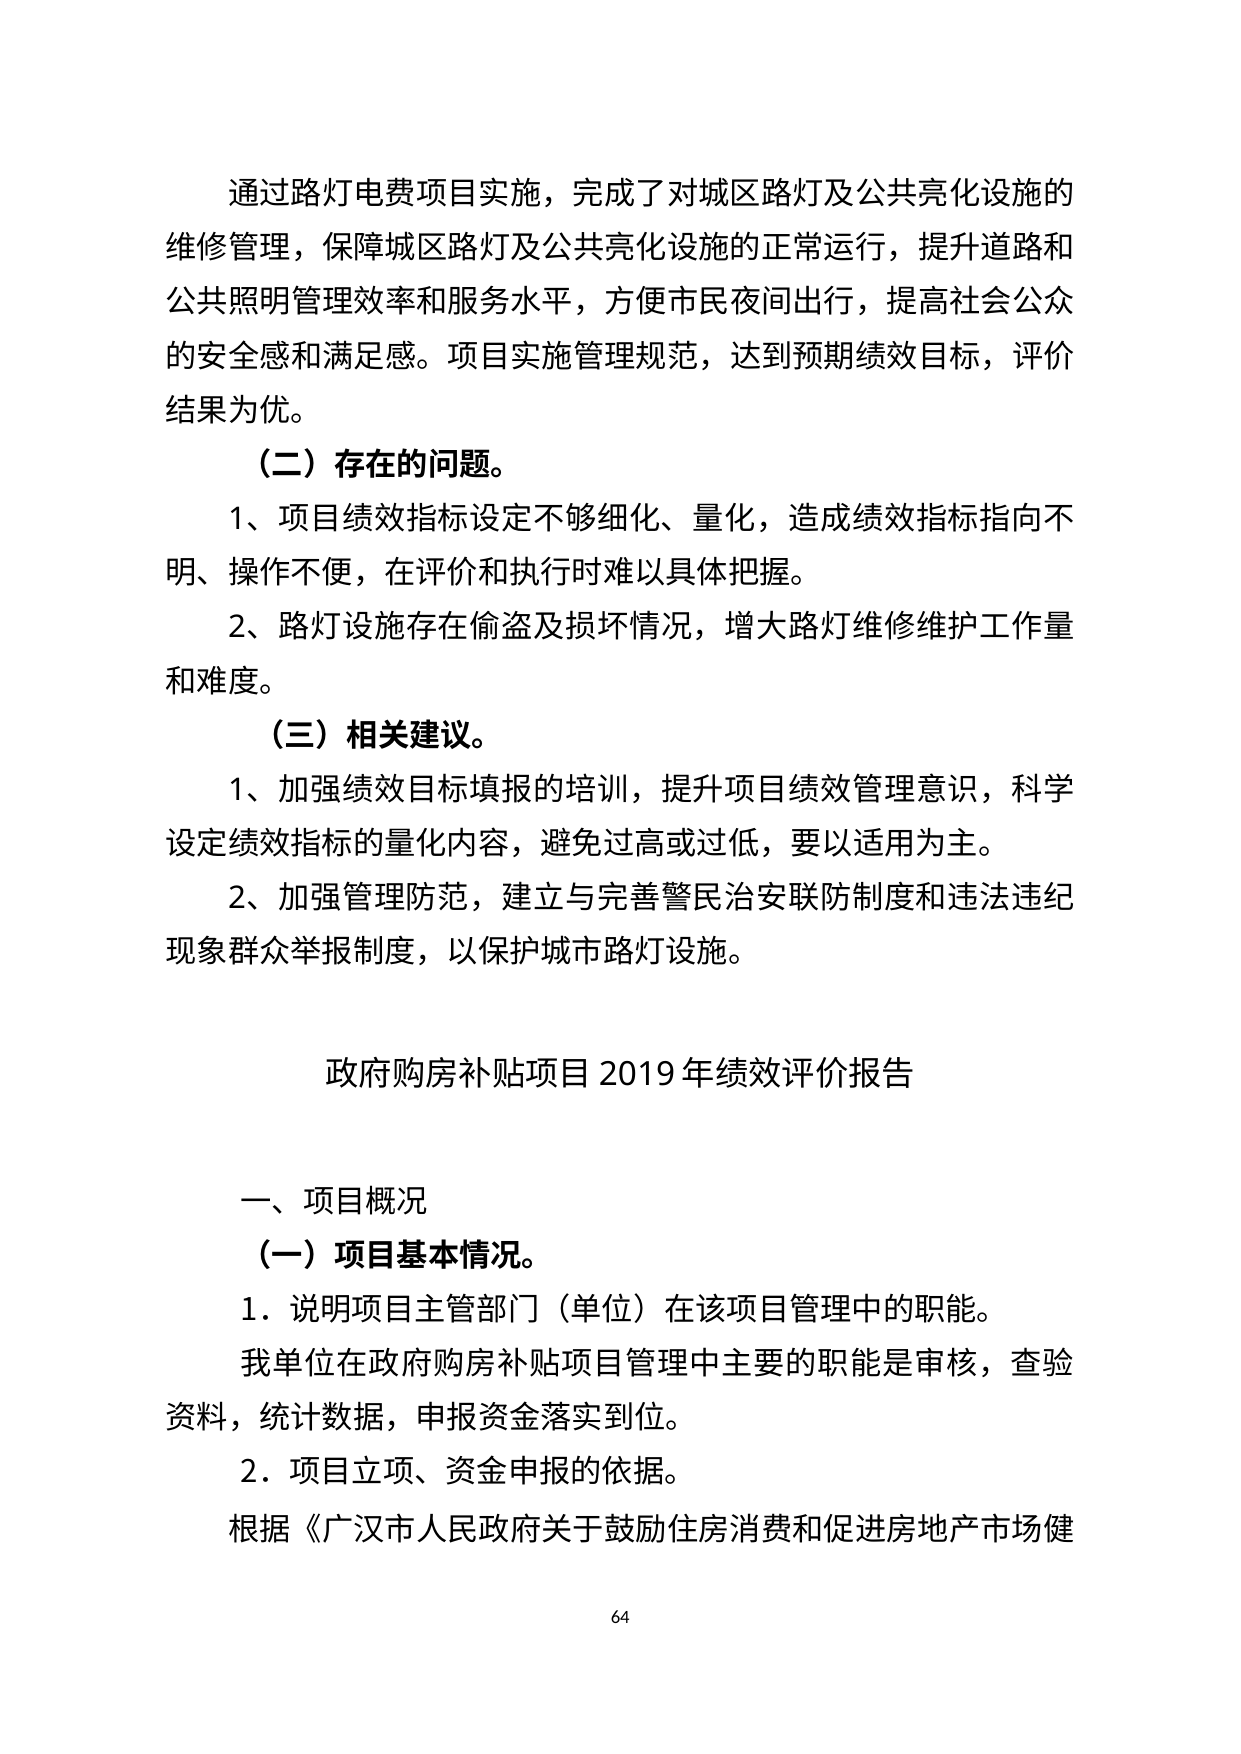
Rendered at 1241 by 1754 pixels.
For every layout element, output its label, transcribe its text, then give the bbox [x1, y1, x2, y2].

text 我单位在政府购房补贴项目管理中主要的职能是审核，查验资料，统计数据，申报资金落实到位。 [165, 1331, 1075, 1439]
text 政府购房补贴项目2019年绩效评价报告 [165, 1039, 1075, 1104]
text （三）相关建议。 [165, 703, 1075, 757]
text （一）项目基本情况。 [165, 1223, 1075, 1277]
text 通过路灯电费项目实施，完成了对城区路灯及公共亮化设施的维修管理，保障城区路灯及公共亮化设施的正常运行，提升道路和公共照明管理效率和服务水平，方便市民夜间出行，提高社会公众的安全感和满足感。项目实施管理规范，达到预期绩效目标，评价结果为优。 [165, 161, 1075, 432]
text 1、加强绩效目标填报的培训，提升项目绩效管理意识，科学设定绩效指标的量化内容，避免过高或过低，要以适用为主。 [165, 757, 1075, 865]
text （二）存在的问题。 [165, 432, 1075, 486]
text 1．说明项目主管部门（单位）在该项目管理中的职能。 [165, 1277, 1075, 1331]
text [165, 1494, 1075, 1559]
text 2．项目立项、资金申报的依据。 [165, 1439, 1075, 1494]
text 1、项目绩效指标设定不够细化、量化，造成绩效指标指向不明、操作不便，在评价和执行时难以具体把握。 [165, 486, 1075, 594]
text 2、路灯设施存在偷盗及损坏情况，增大路灯维修维护工作量和难度。 [165, 594, 1075, 703]
text 一、项目概况 [165, 1169, 1075, 1223]
text 2、加强管理防范，建立与完善警民治安联防制度和违法违纪现象群众举报制度，以保护城市路灯设施。 [165, 865, 1075, 974]
